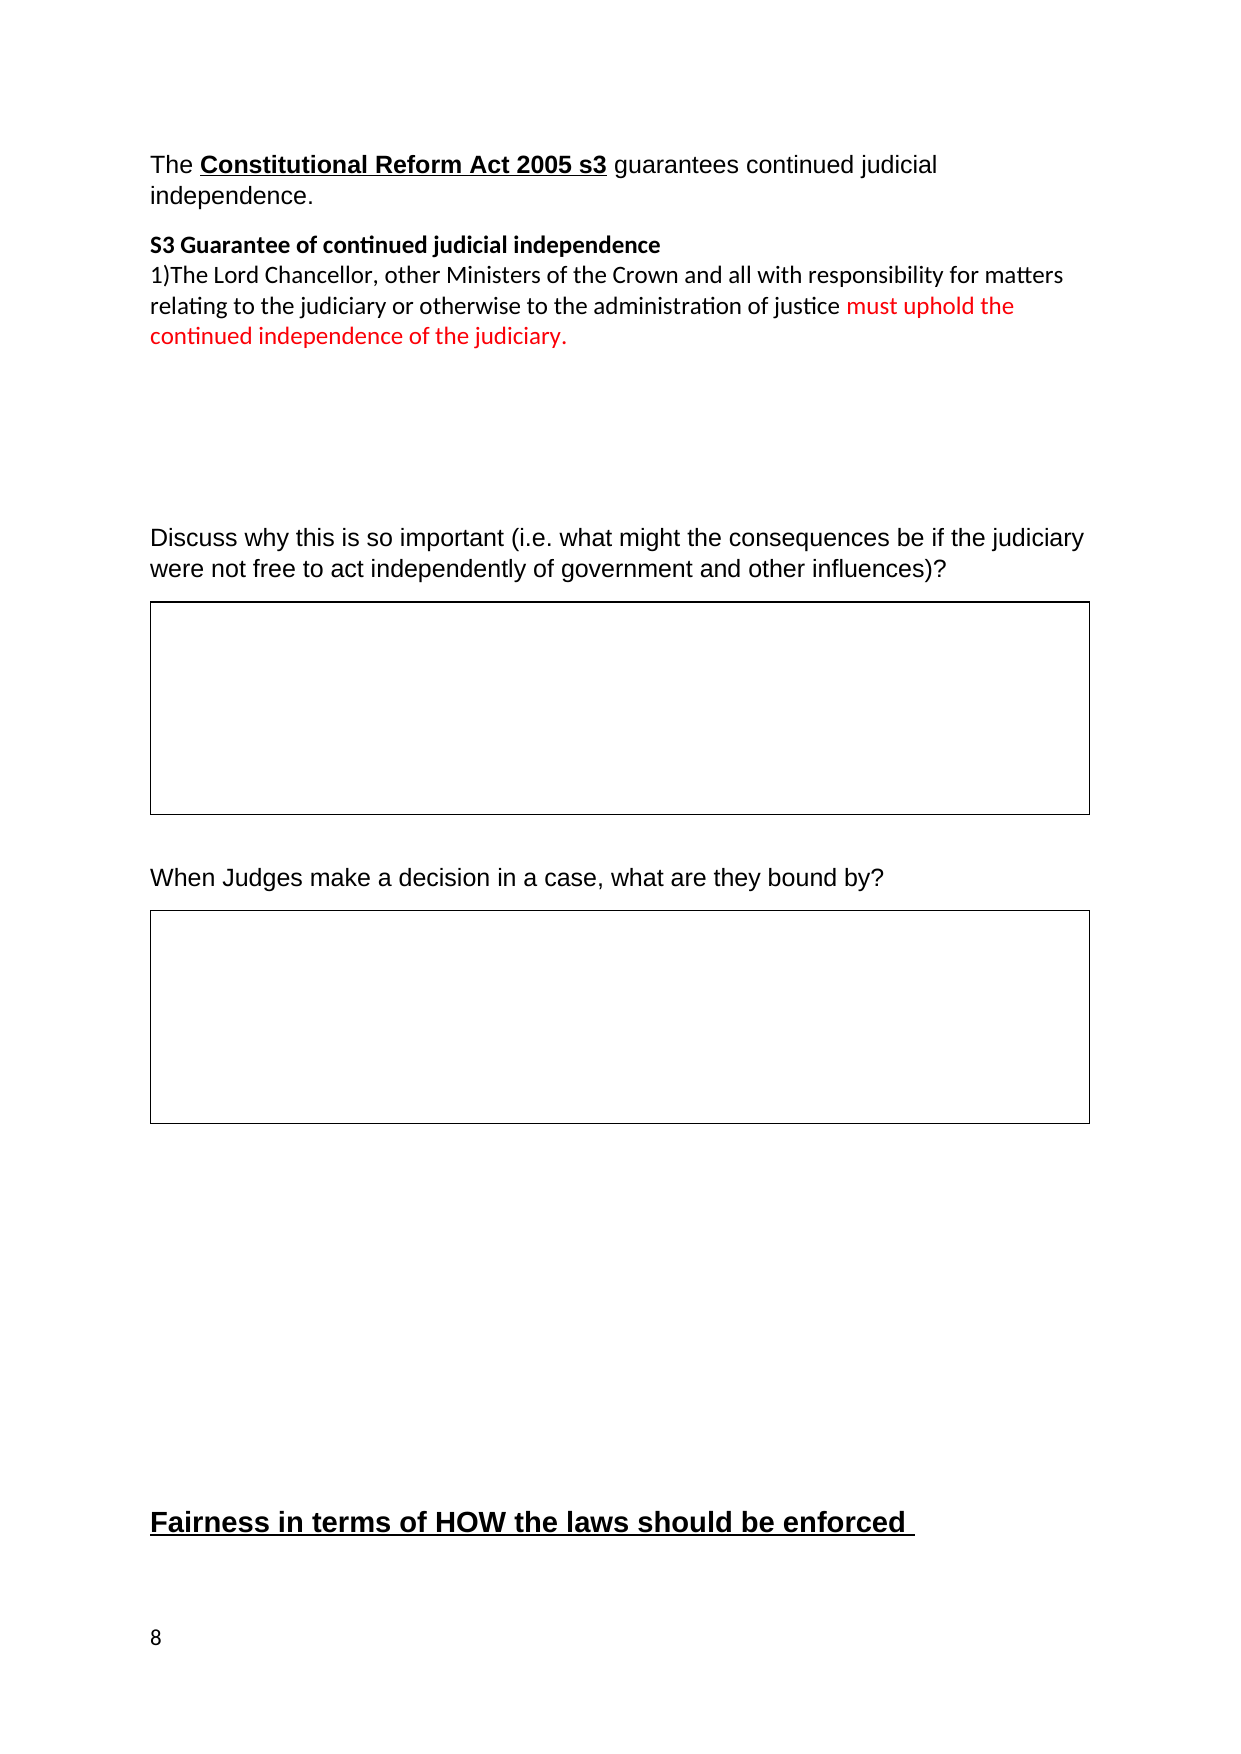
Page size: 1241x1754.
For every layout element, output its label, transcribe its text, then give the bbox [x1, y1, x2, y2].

table_header [151, 603, 1089, 814]
table_header [151, 911, 1089, 1122]
text Fairness in terms of HOW the laws should be enforced [150, 1505, 1090, 1539]
text When Judges make a decision in a case, what are they bound by? [150, 862, 1090, 891]
text S3 Guarantee of continued judicial independence [150, 229, 1090, 259]
text The Constitutional Reform Act 2005 s3 guarantees continued judicial independence. [150, 150, 1090, 210]
text Discuss why this is so important (i.e. what might the consequences be if the judiciary were not free to act independently of government and other influences)? [150, 523, 1090, 582]
text 1)The Lord Chancellor, other Ministers of the Crown and all with responsibility for matters relating to the judiciary or otherwise to the administration of justice must uphold the continued independence of the judiciary. [150, 259, 1090, 351]
